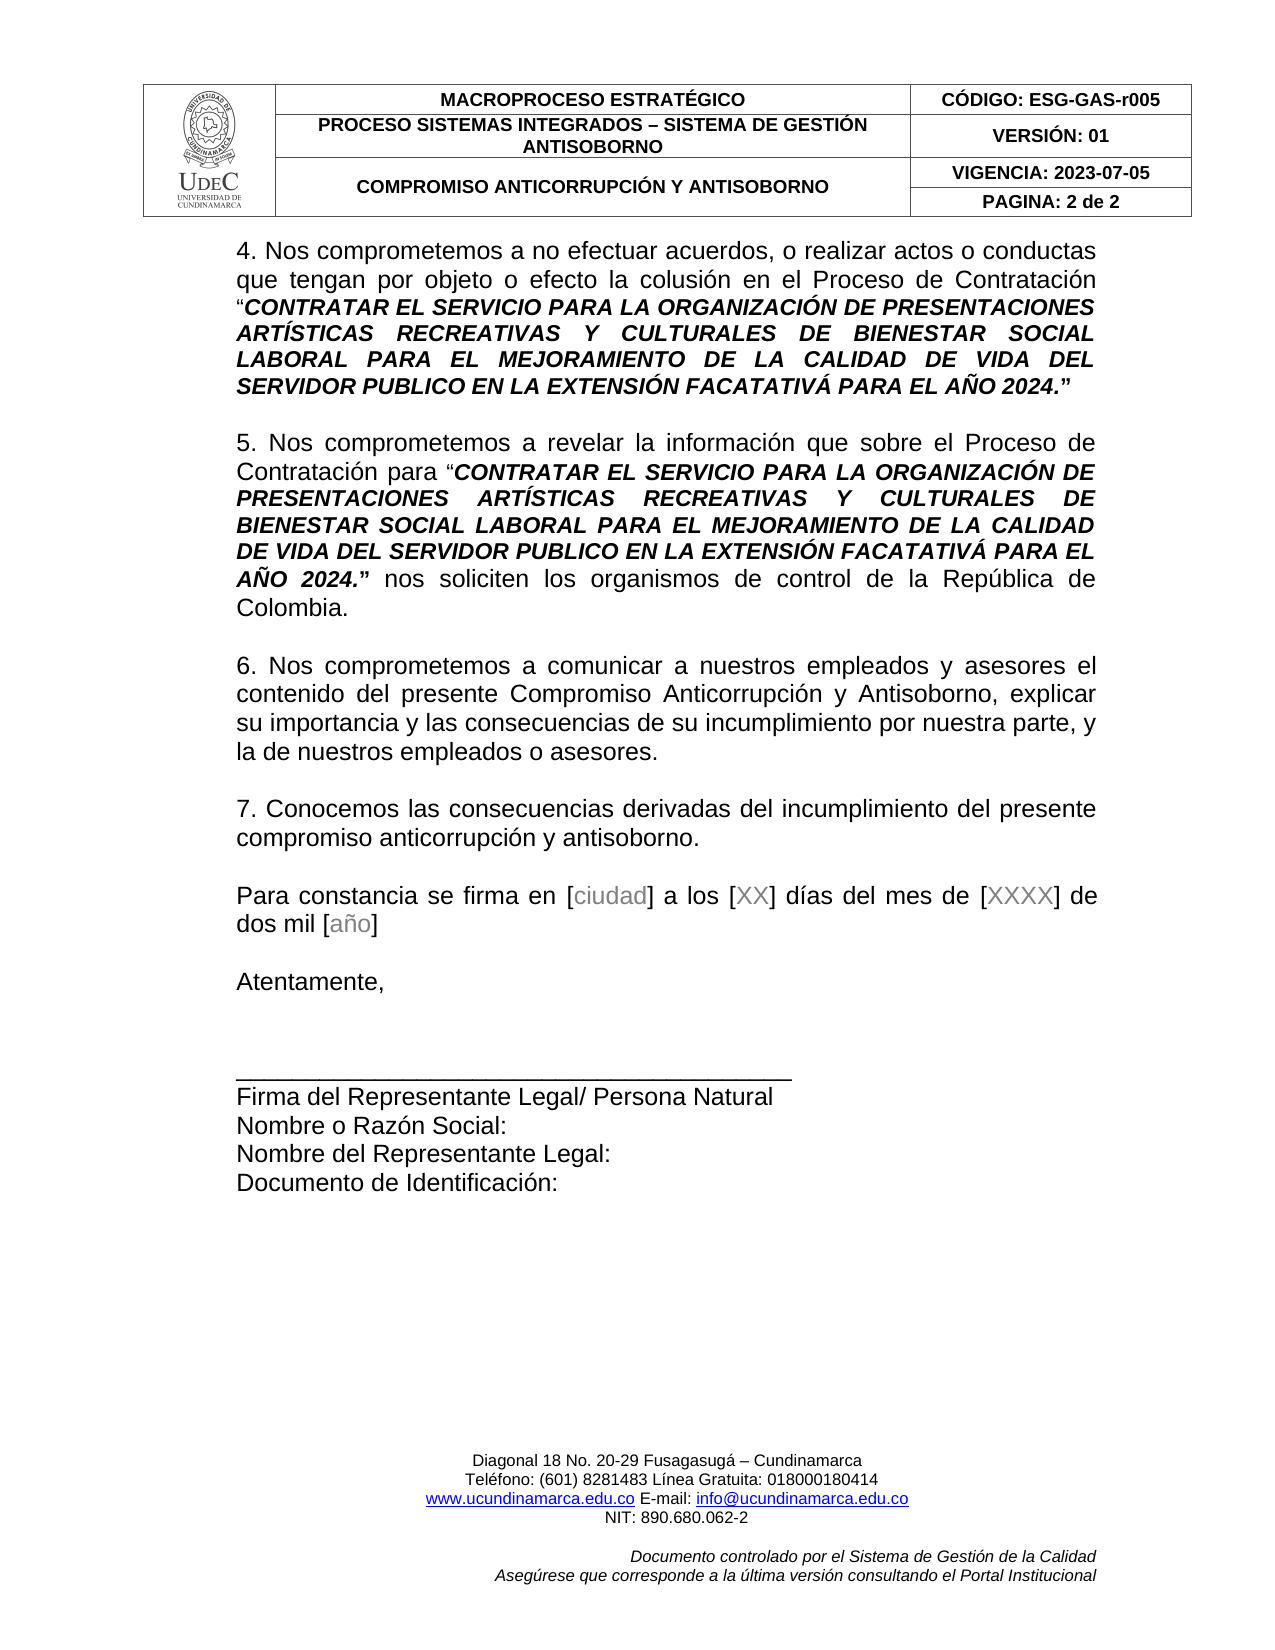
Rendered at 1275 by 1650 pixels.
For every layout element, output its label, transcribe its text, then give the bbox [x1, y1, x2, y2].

picture [177, 91, 242, 210]
text Firma del Representante Legal/ Persona Natural [236, 1082, 1098, 1111]
text ________________________________________ [236, 1053, 1098, 1082]
text Nombre o Razón Social: [236, 1111, 1098, 1139]
text 6. Nos comprometemos a comunicar a nuestros empleados y asesores el contenido del presente Compromiso Anticorrupción y Antisoborno, explicar su importancia y las consecuencias de su incumplimiento por nuestra parte, y la de nuestros empleados o asesores. [236, 651, 1098, 766]
text 7. Conocemos las consecuencias derivadas del incumplimiento del presente compromiso anticorrupción y antisoborno. [236, 794, 1098, 852]
text 5. Nos comprometemos a revelar la información que sobre el Proceso de Contratación para “CONTRATAR EL SERVICIO PARA LA ORGANIZACIÓN DE PRESENTACIONES ARTÍSTICAS RECREATIVAS Y CULTURALES DE BIENESTAR SOCIAL LABORAL PARA EL MEJORAMIENTO DE LA CALIDAD DE VIDA DEL SERVIDOR PUBLICO EN LA EXTENSIÓN FACATATIVÁ PARA EL AÑO 2024.” nos soliciten los organismos de control de la República de Colombia. [236, 428, 1098, 622]
text Nombre del Representante Legal: [236, 1139, 1098, 1168]
text Documento de Identificación: [236, 1168, 1098, 1197]
text Para constancia se firma en [ciudad] a los [XX] días del mes de [XXXX] de dos mil [año] [236, 881, 1098, 938]
text Atentamente, [236, 967, 1098, 996]
text 4. Nos comprometemos a no efectuar acuerdos, o realizar actos o conductas que tengan por objeto o efecto la colusión en el Proceso de Contratación “CONTRATAR EL SERVICIO PARA LA ORGANIZACIÓN DE PRESENTACIONES ARTÍSTICAS RECREATIVAS Y CULTURALES DE BIENESTAR SOCIAL LABORAL PARA EL MEJORAMIENTO DE LA CALIDAD DE VIDA DEL SERVIDOR PUBLICO EN LA EXTENSIÓN FACATATIVÁ PARA EL AÑO 2024.” [236, 236, 1098, 399]
